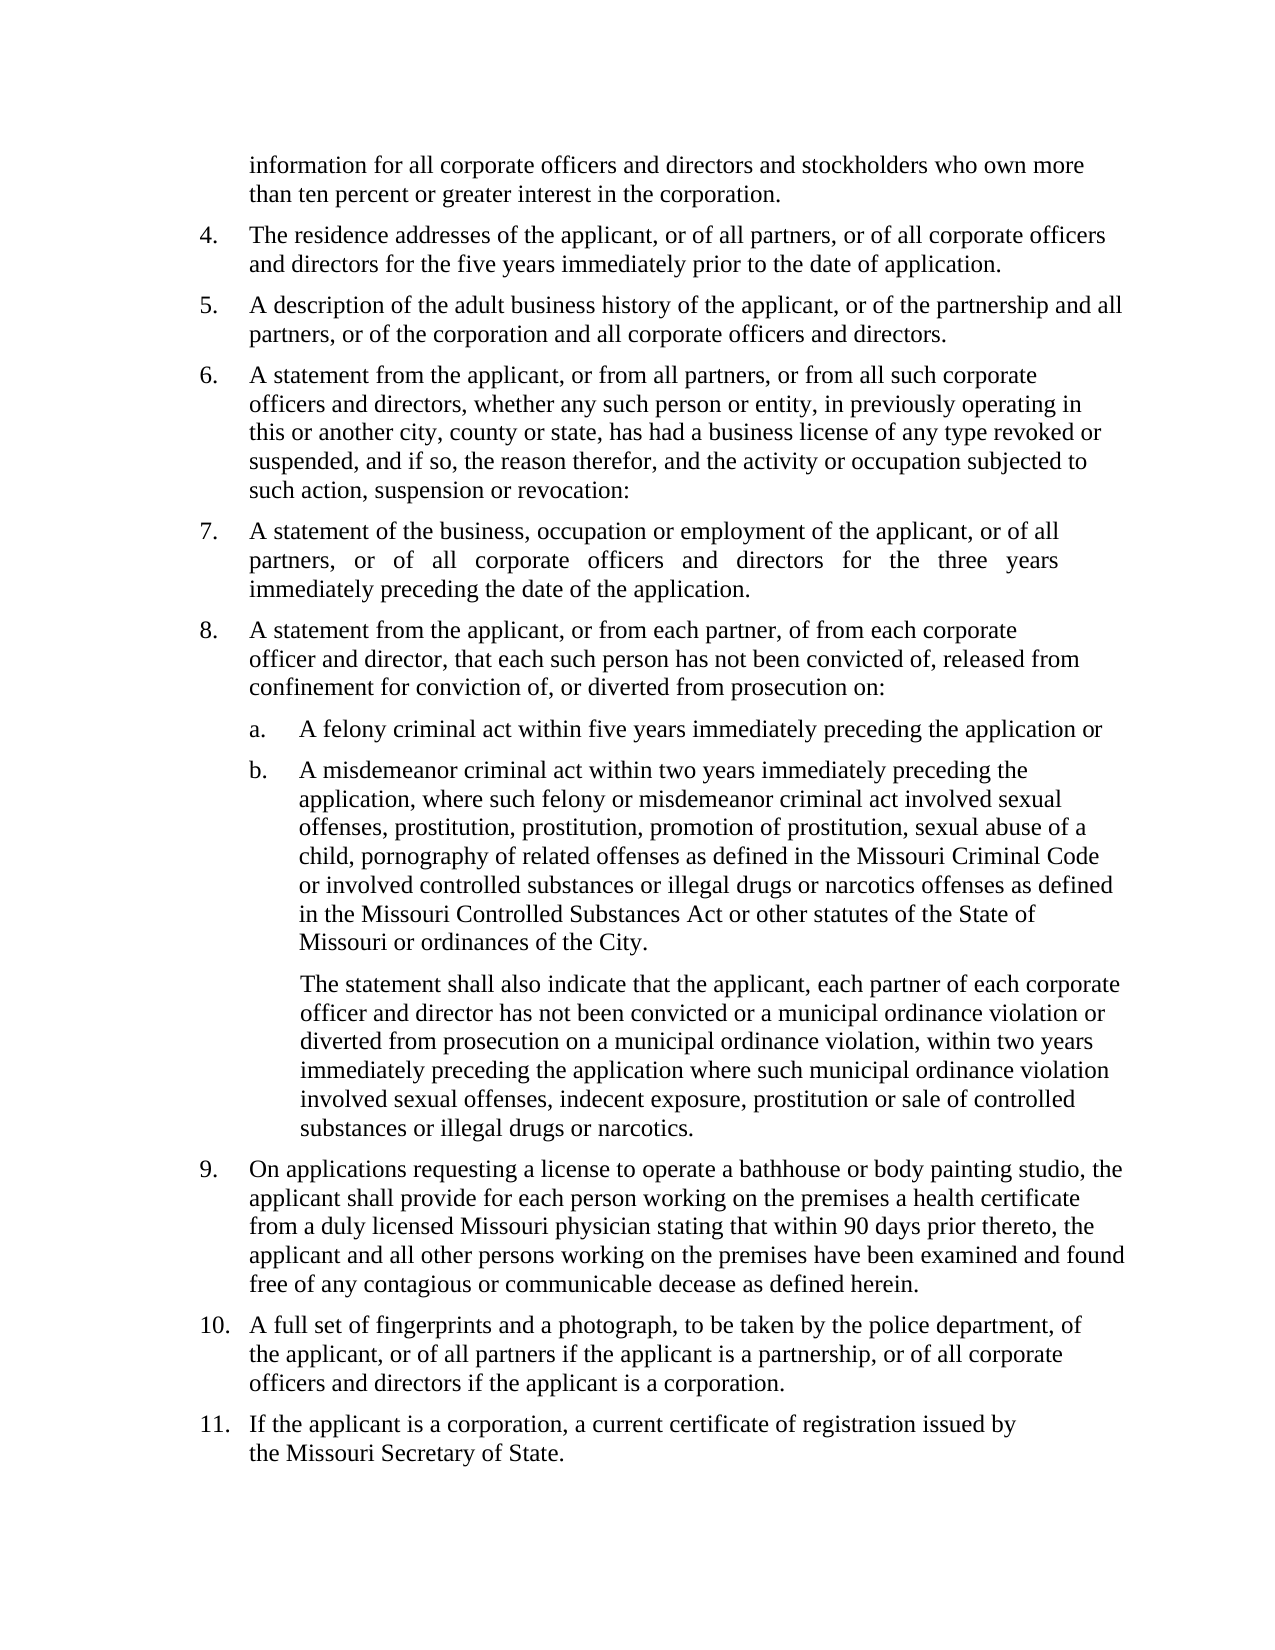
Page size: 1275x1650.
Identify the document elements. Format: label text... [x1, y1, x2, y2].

list A statement from the applicant, or from each partner, of from each corporate officer and director, that each such person has not been convicted of, released from confinement for conviction of, or diverted from prosecution on: [199, 615, 1090, 701]
list On applications requesting a license to operate a bathhouse or body painting studio, the applicant shall provide for each person working on the premises a health certificate from a duly licensed Missouri physician stating that within 90 days prior thereto, the applicant and all other persons working on the premises have been examined and found free of any contagious or communicable decease as defined herein. [199, 1154, 1124, 1298]
text information for all corporate officers and directors and stockholders who own more than ten percent or greater interest in the corporation. [249, 150, 1099, 207]
list A full set of fingerprints and a photograph, to be taken by the police department, of the applicant, or of all partners if the applicant is a partnership, or of all corporate officers and directors if the applicant is a corporation. [199, 1310, 1118, 1396]
text The statement shall also indicate that the applicant, each partner of each corporate officer and director has not been convicted or a municipal ordinance violation or diverted from prosecution on a municipal ordinance violation, within two years immediately preceding the application where such municipal ordinance violation involved sexual offenses, indecent exposure, prostitution or sale of controlled substances or illegal drugs or narcotics. [300, 969, 1158, 1141]
list A statement from the applicant, or from all partners, or from all such corporate officers and directors, whether any such person or entity, in previously operating in this or another city, county or state, has had a business license of any type revoked or suspended, and if so, the reason therefor, and the activity or occupation subjected to such action, suspension or revocation: [199, 360, 1119, 504]
list A felony criminal act within five years immediately preceding the application or [249, 714, 1256, 742]
list A statement of the business, occupation or employment of the applicant, or of all partners, or of all corporate officers and directors for the three years immediately preceding the date of the application. [199, 516, 1059, 602]
list A description of the adult business history of the applicant, or of the partnership and all partners, or of the corporation and all corporate officers and directors. [199, 290, 1123, 347]
list If the applicant is a corporation, a current certificate of registration issued by the Missouri Secretary of State. [199, 1409, 1053, 1466]
list A misdemeanor criminal act within two years immediately preceding the application, where such felony or misdemeanor criminal act involved sexual offenses, prostitution, prostitution, promotion of prostitution, sexual abuse of a child, pornography of related offenses as defined in the Missouri Criminal Code or involved controlled substances or illegal drugs or narcotics offenses as defined in the Missouri Controlled Substances Act or other statutes of the State of Missouri or ordinances of the City. [249, 755, 1113, 956]
list The residence addresses of the applicant, or of all partners, or of all corporate officers and directors for the five years immediately prior to the date of application. [199, 220, 1106, 277]
